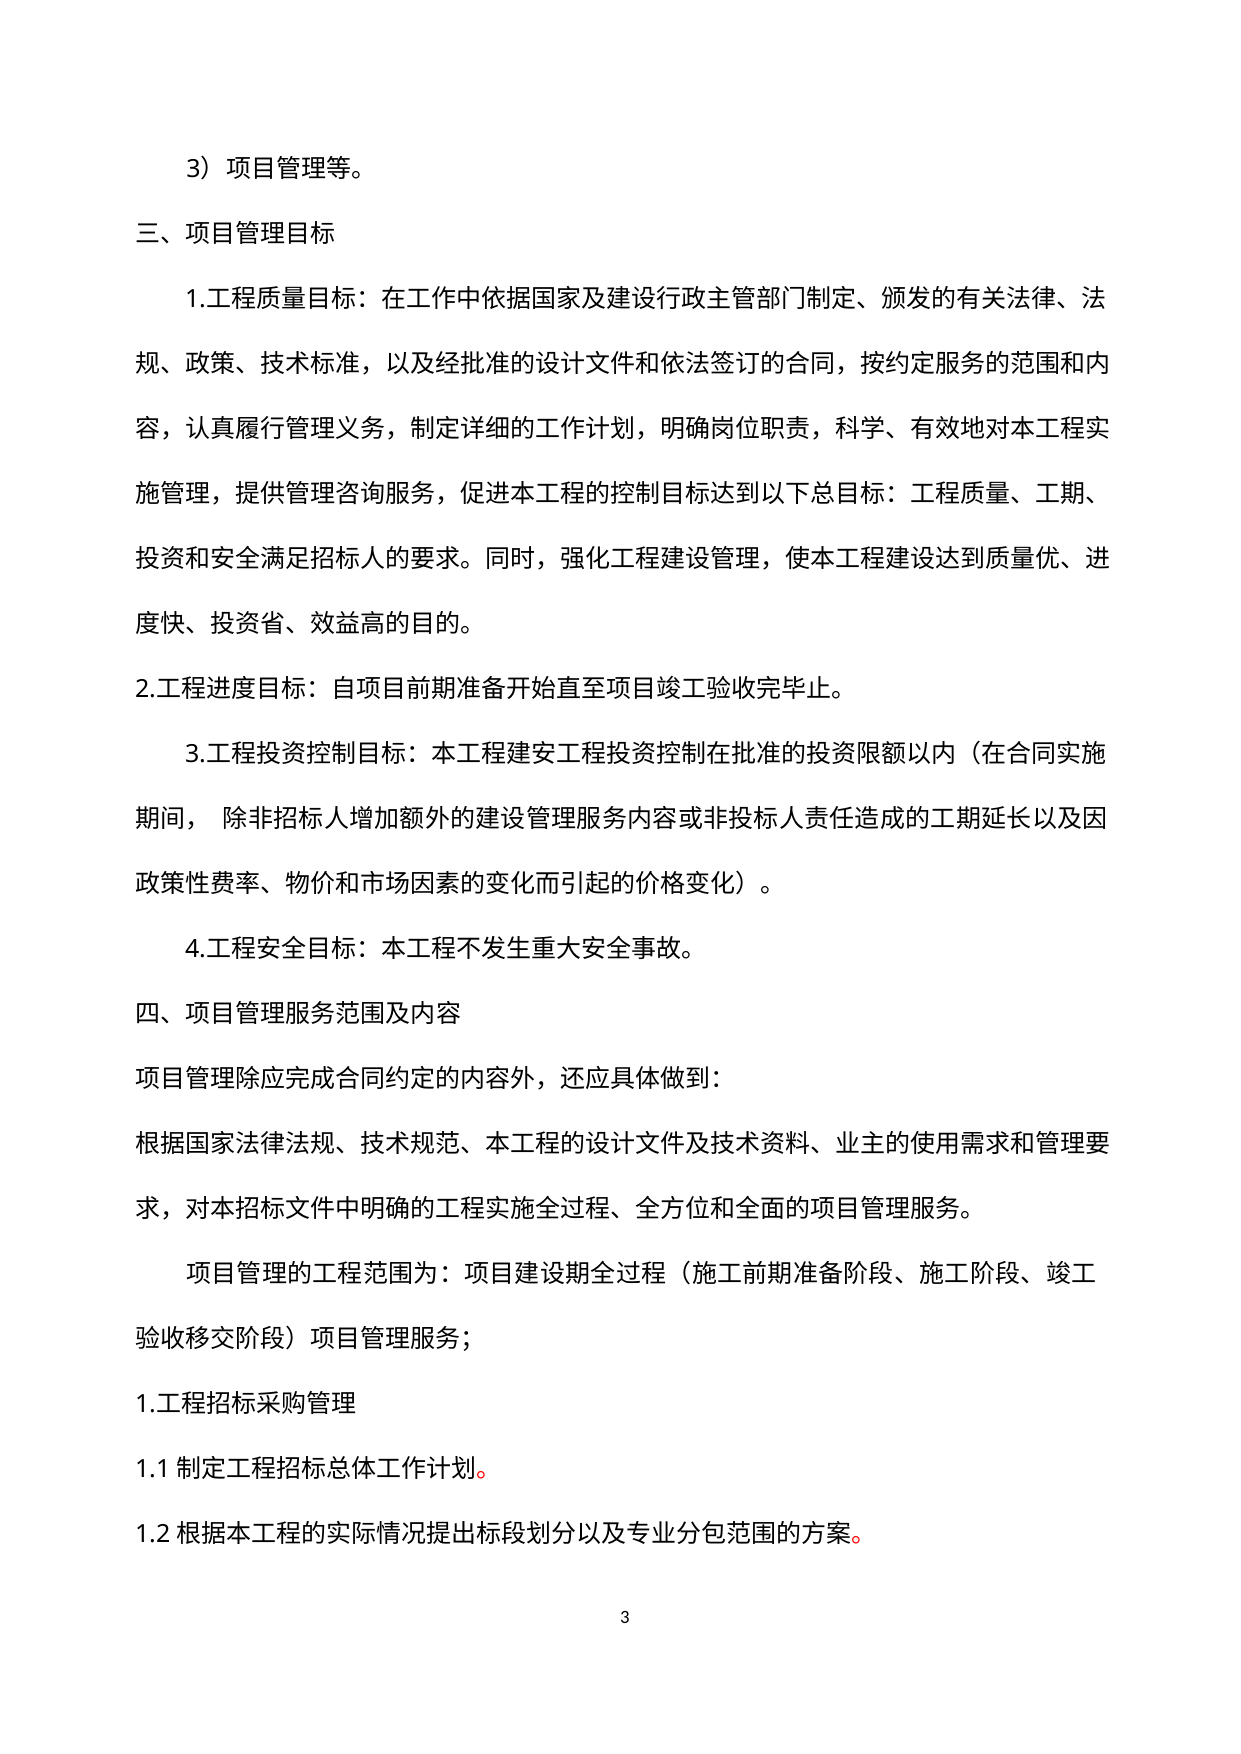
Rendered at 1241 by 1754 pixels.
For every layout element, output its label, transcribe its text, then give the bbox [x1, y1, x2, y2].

text 项目管理的工程范围为：项目建设期全过程（施工前期准备阶段、施工阶段、竣工验收移交阶段）项目管理服务； [135, 1239, 1114, 1369]
text 1.工程招标采购管理 [135, 1369, 1114, 1434]
text 3）项目管理等。 [135, 134, 1114, 199]
text 4.工程安全目标：本工程不发生重大安全事故。 [135, 914, 1114, 979]
text 3.工程投资控制目标：本工程建安工程投资控制在批准的投资限额以内（在合同实施期间， 除非招标人增加额外的建设管理服务内容或非投标人责任造成的工期延长以及因政策性费率、物价和市场因素的变化而引起的价格变化）。 [135, 719, 1114, 914]
text 1.1 制定工程招标总体工作计划。 [135, 1434, 1114, 1499]
text 1.工程质量目标：在工作中依据国家及建设行政主管部门制定、颁发的有关法律、法规、政策、技术标准，以及经批准的设计文件和依法签订的合同，按约定服务的范围和内容，认真履行管理义务，制定详细的工作计划，明确岗位职责，科学、有效地对本工程实施管理，提供管理咨询服务，促进本工程的控制目标达到以下总目标：工程质量、工期、投资和安全满足招标人的要求。同时，强化工程建设管理，使本工程建设达到质量优、进度快、投资省、效益高的目的。 [135, 264, 1114, 654]
text 2.工程进度目标：自项目前期准备开始直至项目竣工验收完毕止。 [135, 654, 1114, 719]
text 三、项目管理目标 [135, 199, 1114, 264]
text 四、项目管理服务范围及内容 [135, 979, 1114, 1044]
text 项目管理除应完成合同约定的内容外，还应具体做到： [135, 1044, 1114, 1109]
text 根据国家法律法规、技术规范、本工程的设计文件及技术资料、业主的使用需求和管理要求，对本招标文件中明确的工程实施全过程、全方位和全面的项目管理服务。 [135, 1109, 1114, 1239]
text 1.2 根据本工程的实际情况提出标段划分以及专业分包范围的方案。 [135, 1499, 1114, 1564]
